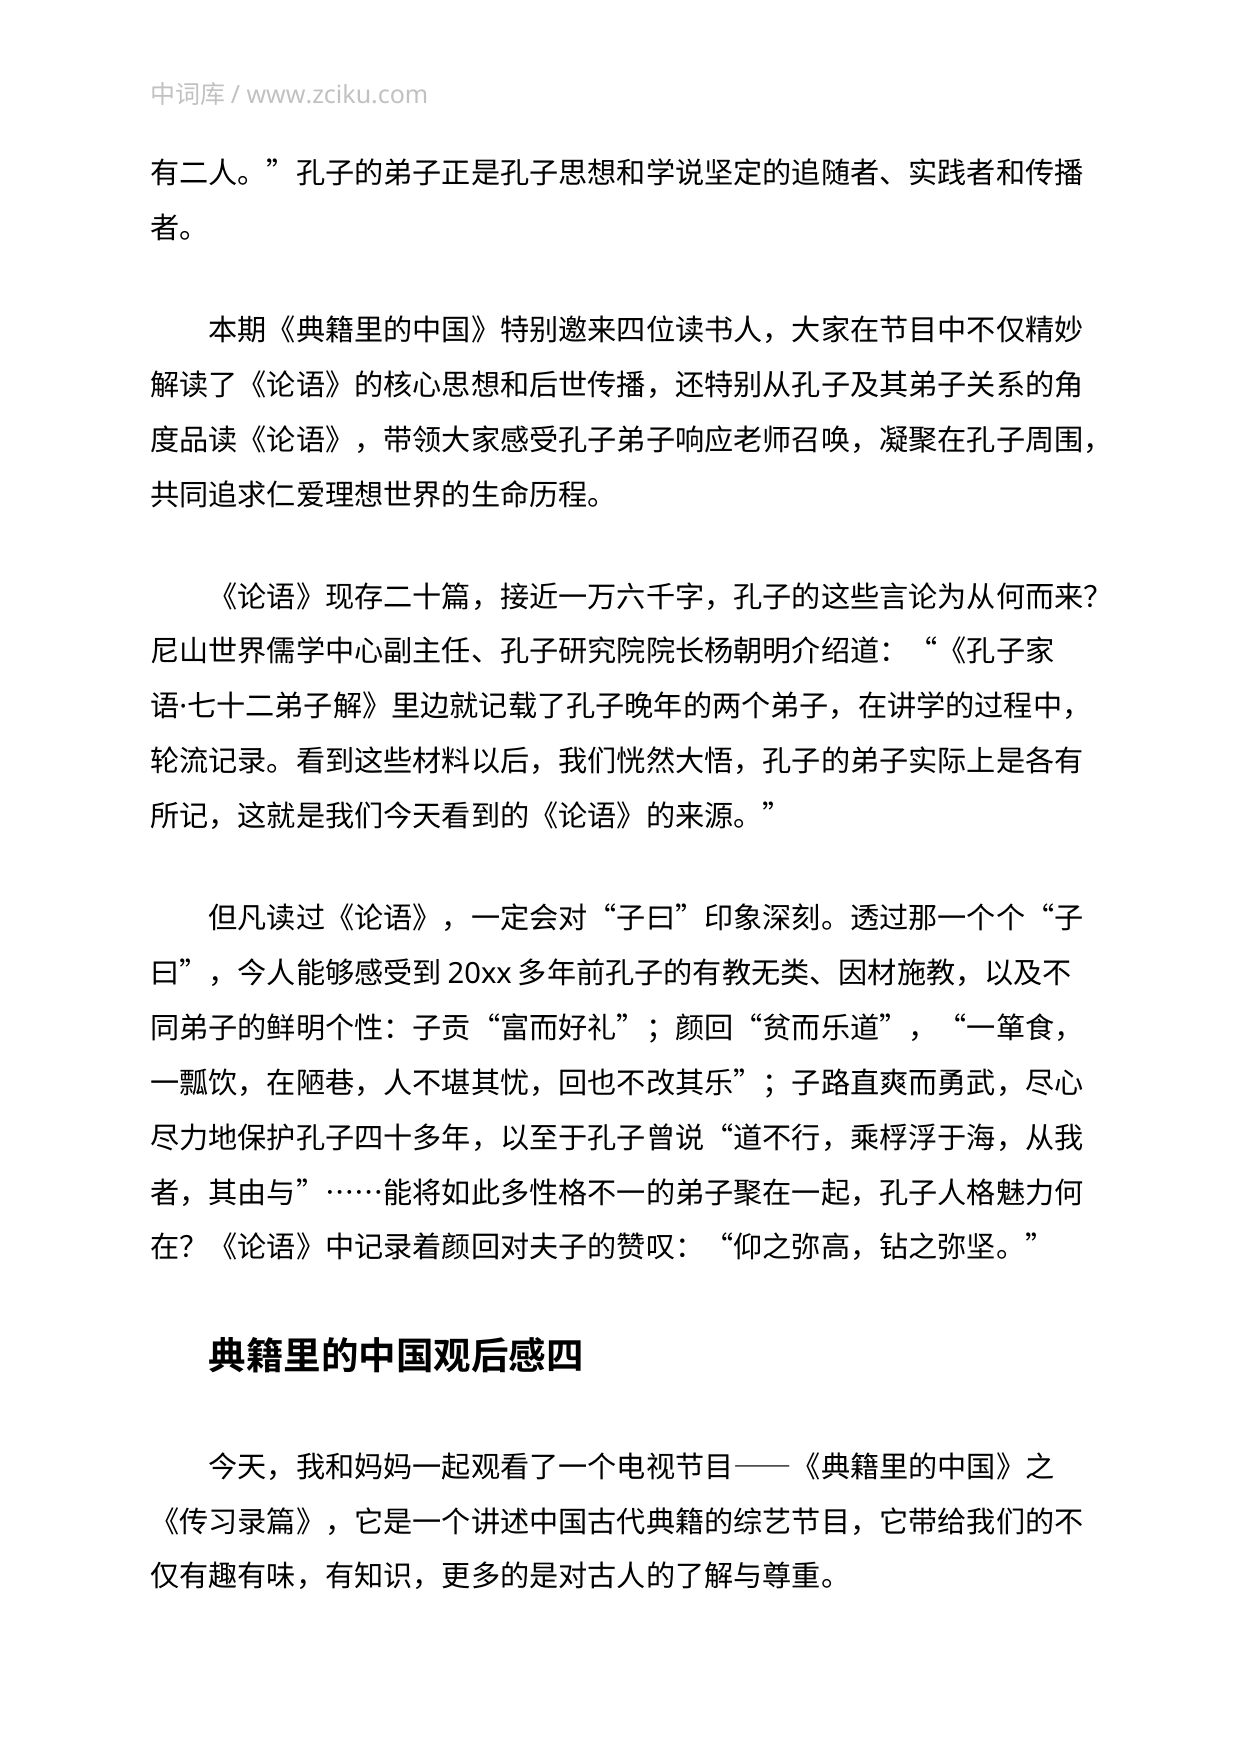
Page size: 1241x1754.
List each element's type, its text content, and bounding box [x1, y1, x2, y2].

text 《论语》现存二十篇，接近一万六千字，孔子的这些言论为从何而来？尼山世界儒学中心副主任、孔子研究院院长杨朝明介绍道：“《孔子家语·七十二弟子解》里边就记载了孔子晚年的两个弟子，在讲学的过程中，轮流记录。看到这些材料以后，我们恍然大悟，孔子的弟子实际上是各有所记，这就是我们今天看到的《论语》的来源。” [150, 573, 1090, 835]
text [150, 150, 1090, 247]
text 本期《典籍里的中国》特别邀来四位读书人，大家在节目中不仅精妙解读了《论语》的核心思想和后世传播，还特别从孔子及其弟子关系的角度品读《论语》，带领大家感受孔子弟子响应老师召唤，凝聚在孔子周围，共同追求仁爱理想世界的生命历程。 [150, 307, 1090, 514]
text 今天，我和妈妈一起观看了一个电视节目——《典籍里的中国》之《传习录篇》，它是一个讲述中国古代典籍的综艺节目，它带给我们的不仅有趣有味，有知识，更多的是对古人的了解与尊重。 [150, 1443, 1090, 1595]
text 但凡读过《论语》，一定会对“子曰”印象深刻。透过那一个个“子曰”，今人能够感受到20xx多年前孔子的有教无类、因材施教，以及不同弟子的鲜明个性：子贡“富而好礼”；颜回“贫而乐道”，“一箪食，一瓢饮，在陋巷，人不堪其忧，回也不改其乐”；子路直爽而勇武，尽心尽力地保护孔子四十多年，以至于孔子曾说“道不行，乘桴浮于海，从我者，其由与”……能将如此多性格不一的弟子聚在一起，孔子人格魅力何在？《论语》中记录着颜回对夫子的赞叹：“仰之弥高，钻之弥坚。” [150, 894, 1090, 1266]
text 典籍里的中国观后感四 [150, 1326, 1090, 1380]
